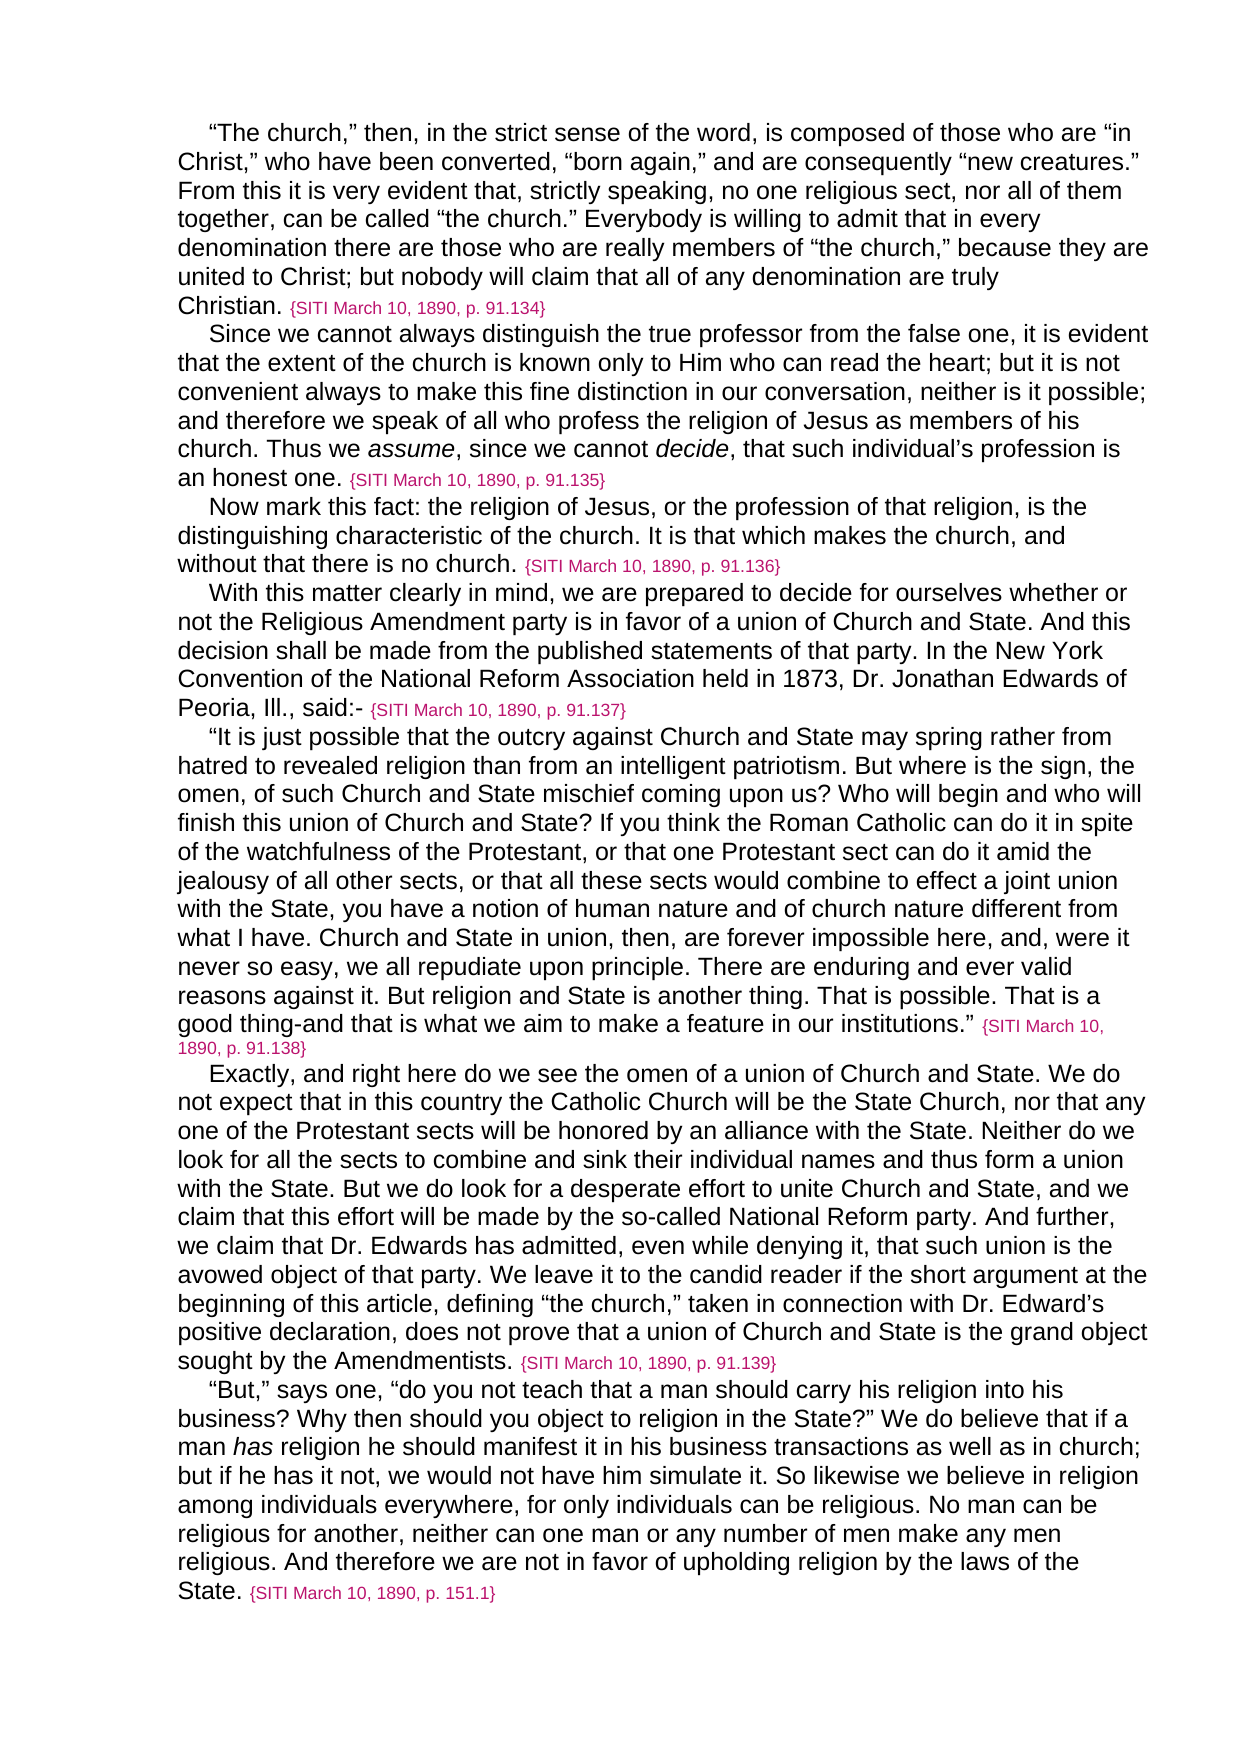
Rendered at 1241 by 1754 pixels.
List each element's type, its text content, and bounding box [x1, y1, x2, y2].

text With this matter clearly in mind, we are prepared to decide for ourselves whether or not the Religious Amendment party is in favor of a union of Church and State. And this decision shall be made from the published statements of that party. In the New York Convention of the National Reform Association held in 1873, Dr. Jonathan Edwards of Peoria, Ill., said:- {SITI March 10, 1890, p. 91.137} [177, 578, 1152, 722]
text “It is just possible that the outcry against Church and State may spring rather from hatred to revealed religion than from an intelligent patriotism. But where is the sign, the omen, of such Church and State mischief coming upon us? Who will begin and who will finish this union of Church and State? If you think the Roman Catholic can do it in spite of the watchfulness of the Protestant, or that one Protestant sect can do it amid the jealousy of all other sects, or that all these sects would combine to effect a joint union with the State, you have a notion of human nature and of church nature different from what I have. Church and State in union, then, are forever impossible here, and, were it never so easy, we all repudiate upon principle. There are enduring and ever valid reasons against it. But religion and State is another thing. That is possible. That is a good thing-and that is what we aim to make a feature in our institutions.” {SITI March 10, 1890, p. 91.138} [177, 722, 1152, 1058]
text Exactly, and right here do we see the omen of a union of Church and State. We do not expect that in this country the Catholic Church will be the State Church, nor that any one of the Protestant sects will be honored by an alliance with the State. Neither do we look for all the sects to combine and sink their individual names and thus form a union with the State. But we do look for a desperate effort to unite Church and State, and we claim that this effort will be made by the so-called National Reform party. And further, we claim that Dr. Edwards has admitted, even while denying it, that such union is the avowed object of that party. We leave it to the candid reader if the short argument at the beginning of this article, defining “the church,” taken in connection with Dr. Edward’s positive declaration, does not prove that a union of Church and State is the grand object sought by the Amendmentists. {SITI March 10, 1890, p. 91.139} [177, 1058, 1152, 1375]
text Since we cannot always distinguish the true professor from the false one, it is evident that the extent of the church is known only to Him who can read the heart; but it is not convenient always to make this fine distinction in our conversation, neither is it possible; and therefore we speak of all who profess the religion of Jesus as members of his church. Thus we assume, since we cannot decide, that such individual’s profession is an honest one. {SITI March 10, 1890, p. 91.135} [177, 319, 1152, 492]
text “The church,” then, in the strict sense of the word, is composed of those who are “in Christ,” who have been converted, “born again,” and are consequently “new creatures.” From this it is very evident that, strictly speaking, no one religious sect, nor all of them together, can be called “the church.” Everybody is willing to admit that in every denomination there are those who are really members of “the church,” because they are united to Christ; but nobody will claim that all of any denomination are truly Christian. {SITI March 10, 1890, p. 91.134} [177, 118, 1152, 319]
text “But,” says one, “do you not teach that a man should carry his religion into his business? Why then should you object to religion in the State?” We do believe that if a man has religion he should manifest it in his business transactions as well as in church; but if he has it not, we would not have him simulate it. So likewise we believe in religion among individuals everywhere, for only individuals can be religious. No man can be religious for another, neither can one man or any number of men make any men religious. And therefore we are not in favor of upholding religion by the laws of the State. {SITI March 10, 1890, p. 151.1} [177, 1375, 1152, 1605]
text Now mark this fact: the religion of Jesus, or the profession of that religion, is the distinguishing characteristic of the church. It is that which makes the church, and without that there is no church. {SITI March 10, 1890, p. 91.136} [177, 492, 1152, 578]
